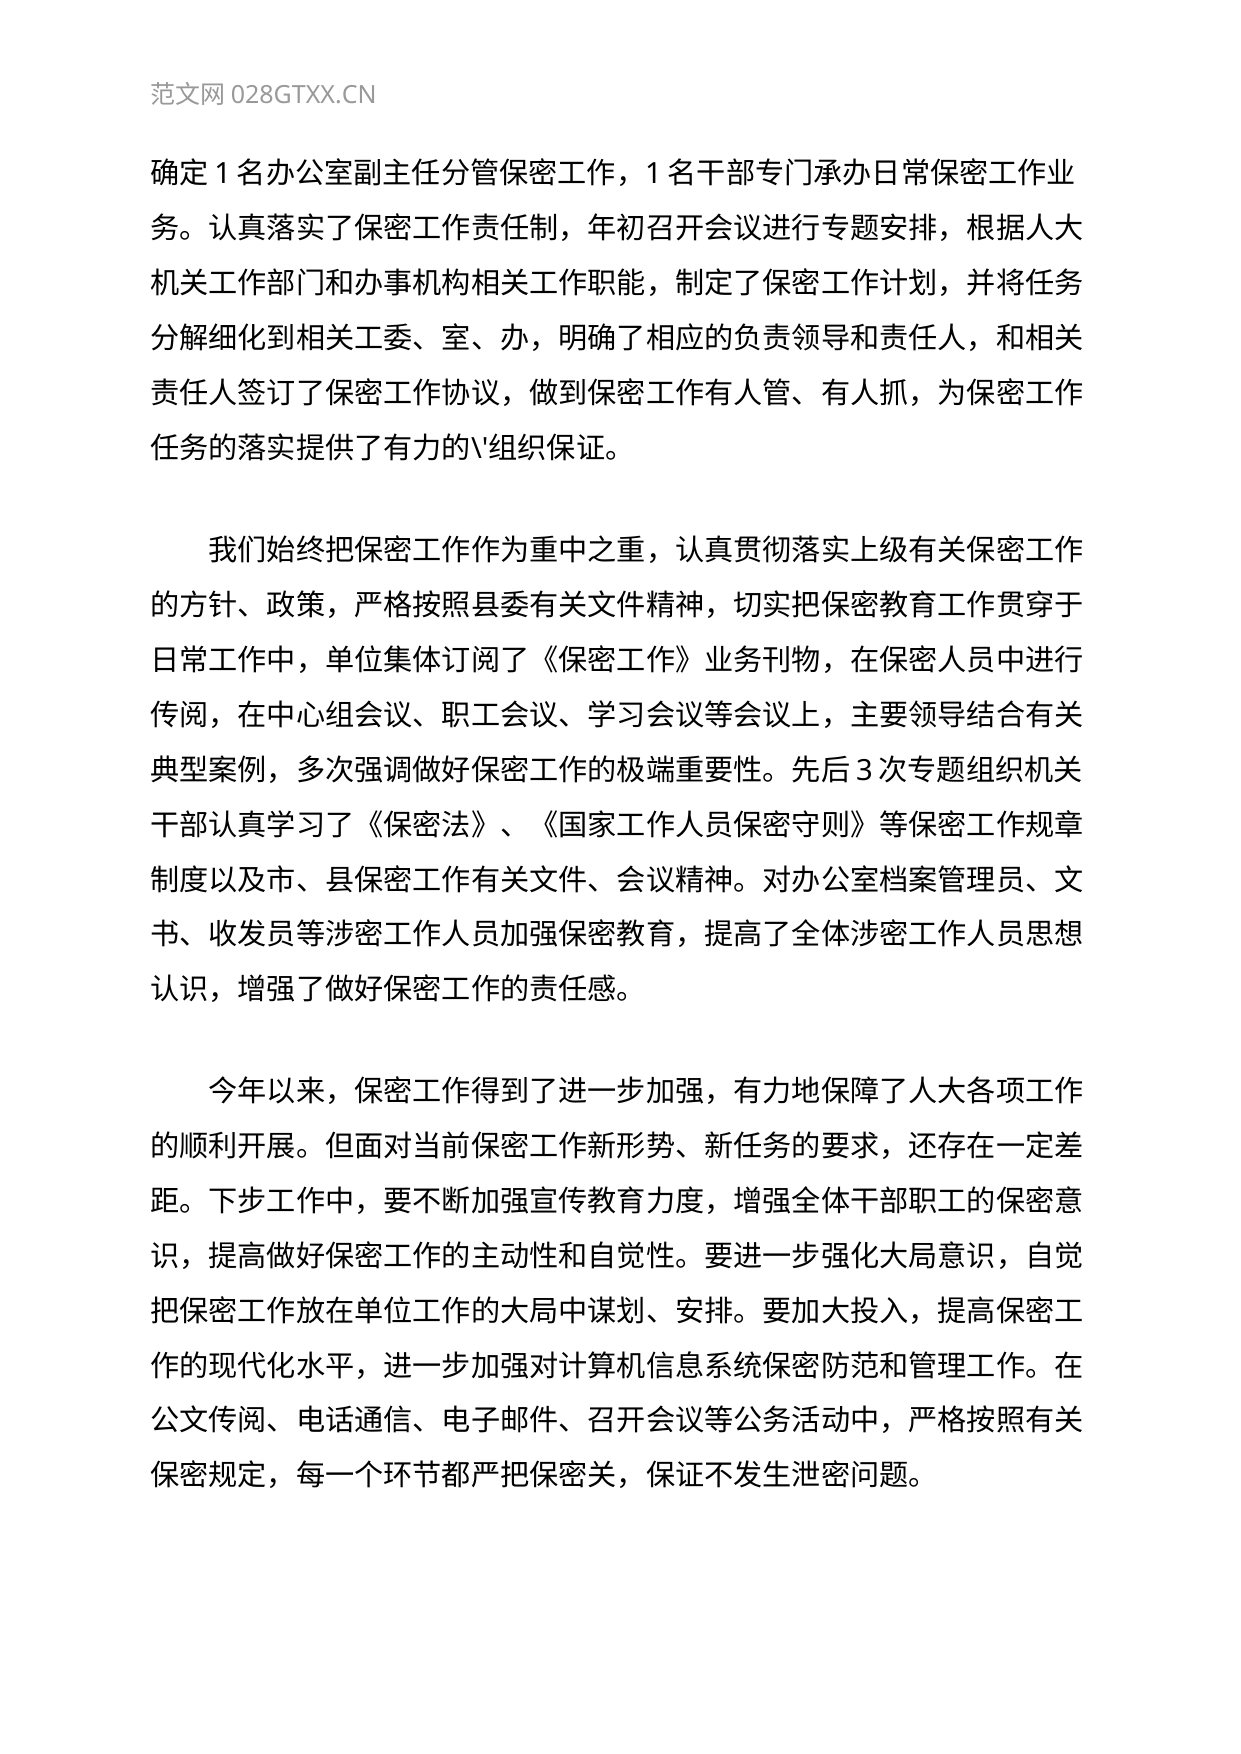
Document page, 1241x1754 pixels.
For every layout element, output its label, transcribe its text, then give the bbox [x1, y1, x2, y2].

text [150, 150, 1090, 467]
text 今年以来，保密工作得到了进一步加强，有力地保障了人大各项工作的顺利开展。但面对当前保密工作新形势、新任务的要求，还存在一定差距。下步工作中，要不断加强宣传教育力度，增强全体干部职工的保密意识，提高做好保密工作的主动性和自觉性。要进一步强化大局意识，自觉把保密工作放在单位工作的大局中谋划、安排。要加大投入，提高保密工作的现代化水平，进一步加强对计算机信息系统保密防范和管理工作。在公文传阅、电话通信、电子邮件、召开会议等公务活动中，严格按照有关保密规定，每一个环节都严把保密关，保证不发生泄密问题。 [150, 1068, 1090, 1494]
text 我们始终把保密工作作为重中之重，认真贯彻落实上级有关保密工作的方针、政策，严格按照县委有关文件精神，切实把保密教育工作贯穿于日常工作中，单位集体订阅了《保密工作》业务刊物，在保密人员中进行传阅，在中心组会议、职工会议、学习会议等会议上，主要领导结合有关典型案例，多次强调做好保密工作的极端重要性。先后3次专题组织机关干部认真学习了《保密法》、《国家工作人员保密守则》等保密工作规章制度以及市、县保密工作有关文件、会议精神。对办公室档案管理员、文书、收发员等涉密工作人员加强保密教育，提高了全体涉密工作人员思想认识，增强了做好保密工作的责任感。 [150, 527, 1090, 1008]
